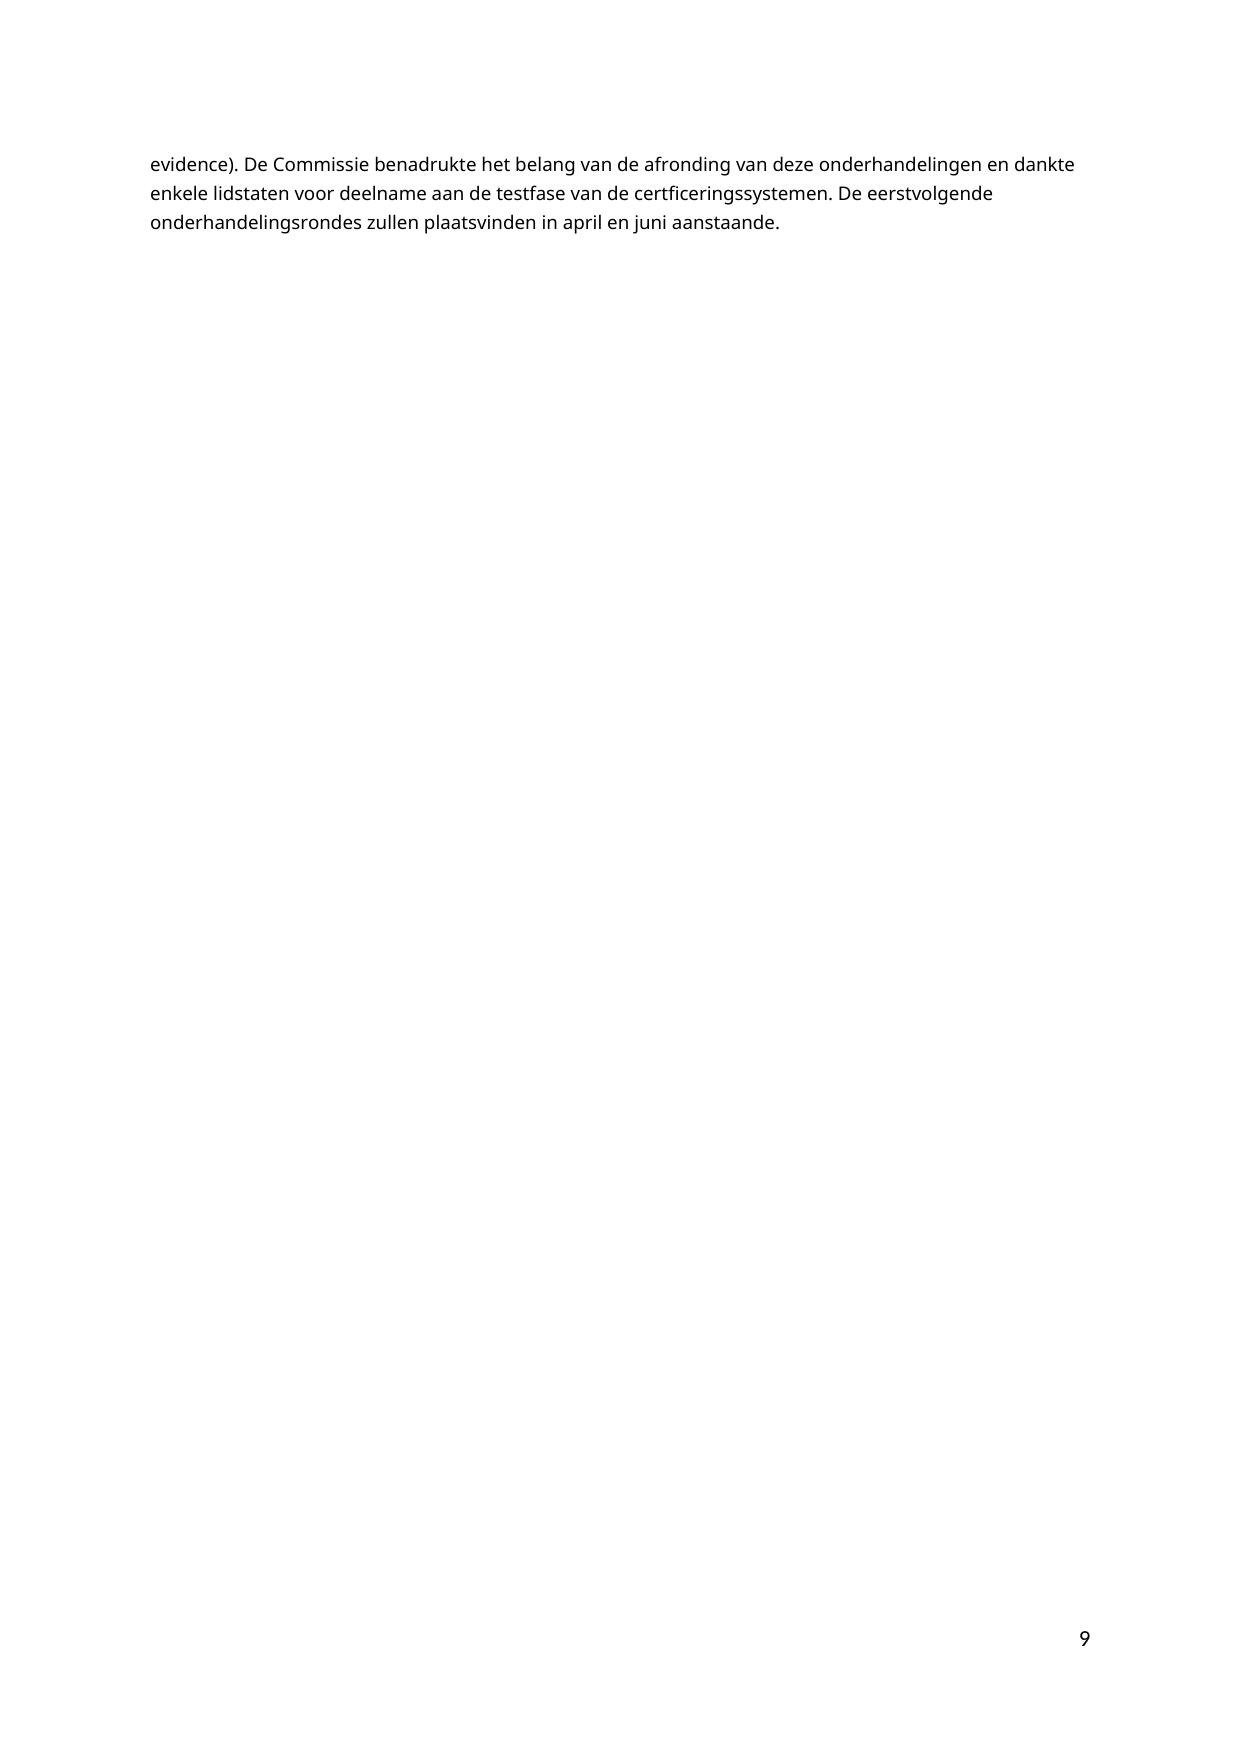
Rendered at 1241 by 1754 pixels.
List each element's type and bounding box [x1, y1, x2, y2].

text [150, 150, 1093, 235]
